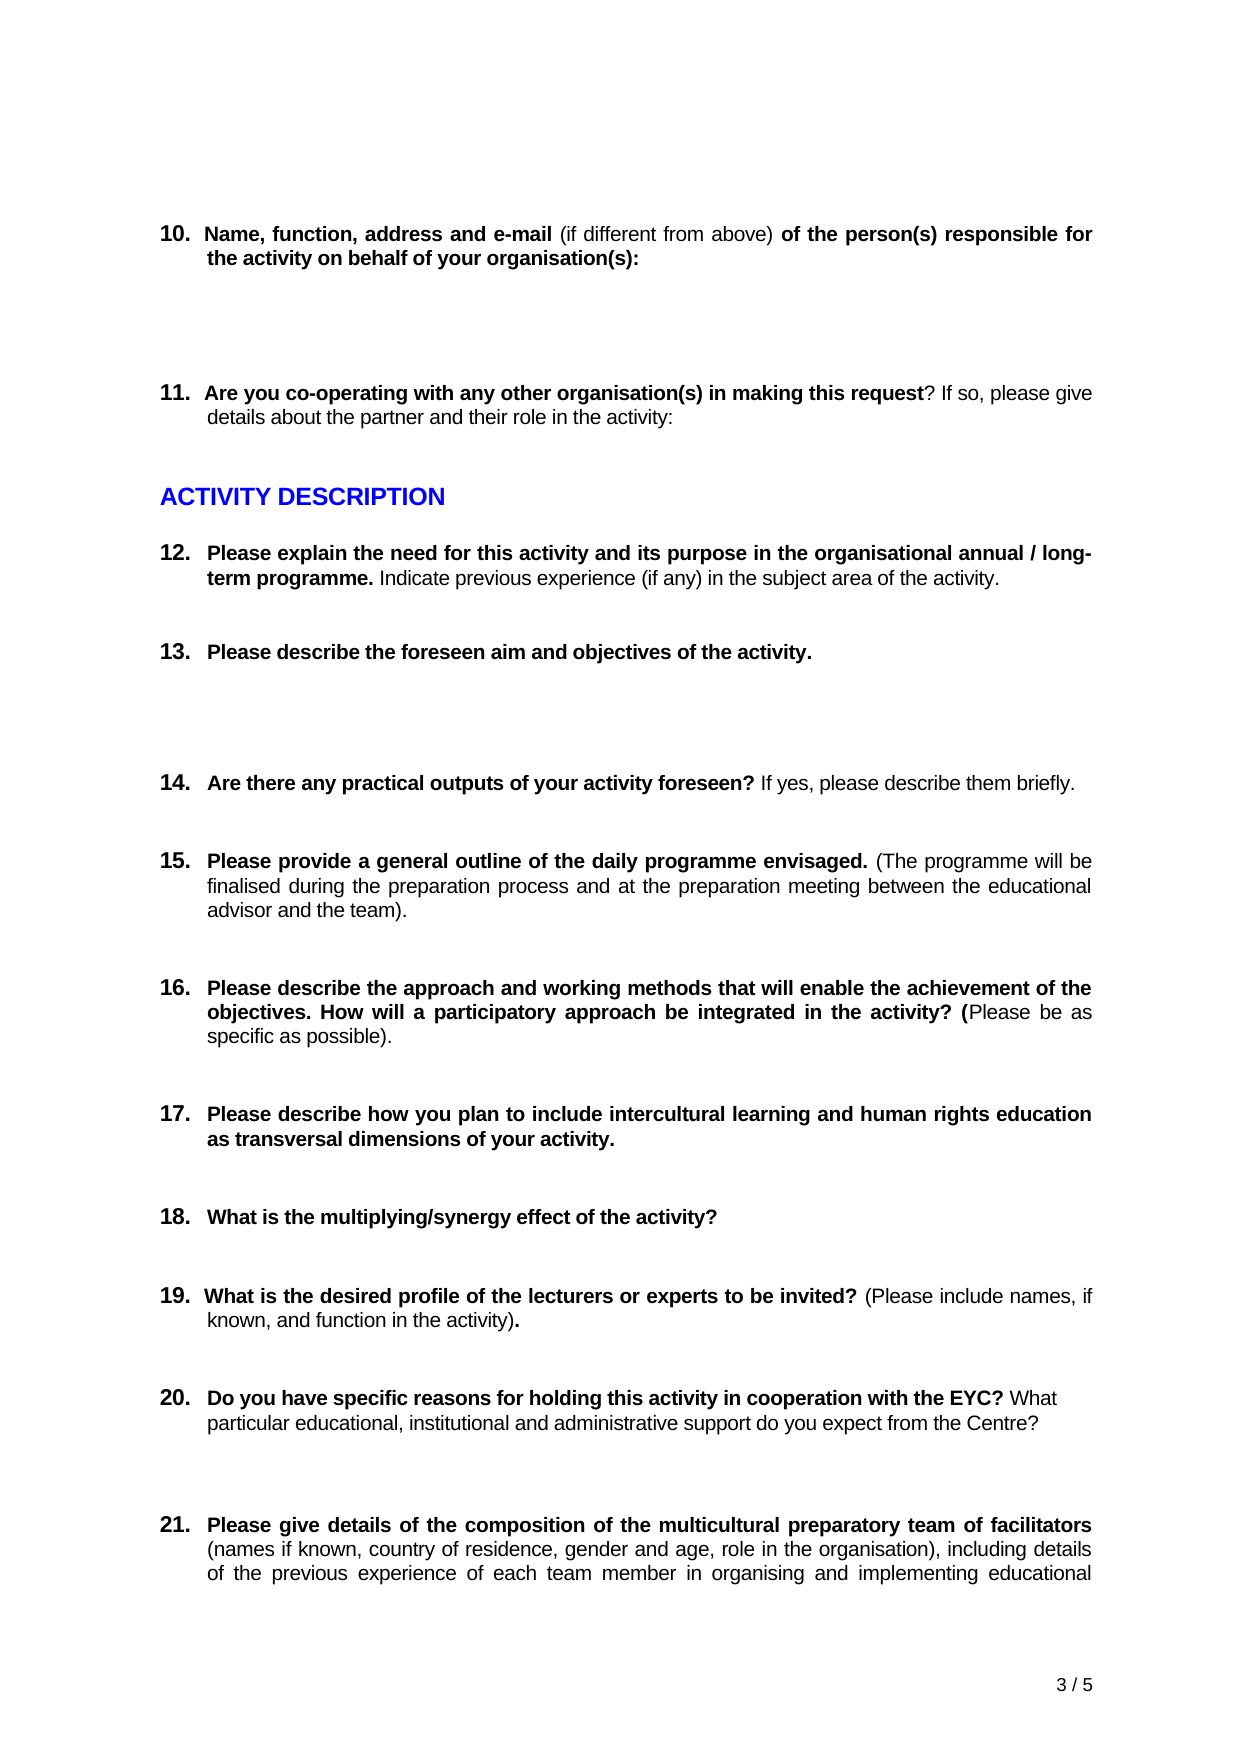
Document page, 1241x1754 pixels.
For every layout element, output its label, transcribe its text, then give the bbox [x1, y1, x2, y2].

list Please describe the foreseen aim and objectives of the activity. [159, 638, 1092, 664]
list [159, 1511, 1092, 1585]
list What is the desired profile of the lecturers or experts to be invited? (Please include names, if known, and function in the activity). [159, 1282, 1092, 1332]
list Please explain the need for this activity and its purpose in the organisational annual / long-term programme. Indicate previous experience (if any) in the subject area of the activity. [159, 539, 1092, 590]
list Name, function, address and e-mail (if different from above) of the person(s) responsible for the activity on behalf of your organisation(s): [159, 219, 1092, 270]
list Are you co-operating with any other organisation(s) in making this request? If so, please give details about the partner and their role in the activity: [159, 379, 1092, 429]
list What is the multiplying/synergy effect of the activity? [159, 1203, 1092, 1229]
list Do you have specific reasons for holding this activity in cooperation with the EYC? What particular educational, institutional and administrative support do you expect from the Centre? [159, 1384, 1092, 1434]
list Please describe how you plan to include intercultural learning and human rights education as transversal dimensions of your activity. [159, 1100, 1092, 1151]
list Please describe the approach and working methods that will enable the achievement of the objectives. How will a participatory approach be integrated in the activity? (Please be as specific as possible). [159, 974, 1092, 1048]
text ACTIVITY DESCRIPTION [159, 482, 1092, 511]
list Please provide a general outline of the daily programme envisaged. (The programme will be finalised during the preparation process and at the preparation meeting between the educational advisor and the team). [159, 847, 1092, 921]
list Are there any practical outputs of your activity foreseen? If yes, please describe them briefly. [159, 768, 1092, 795]
